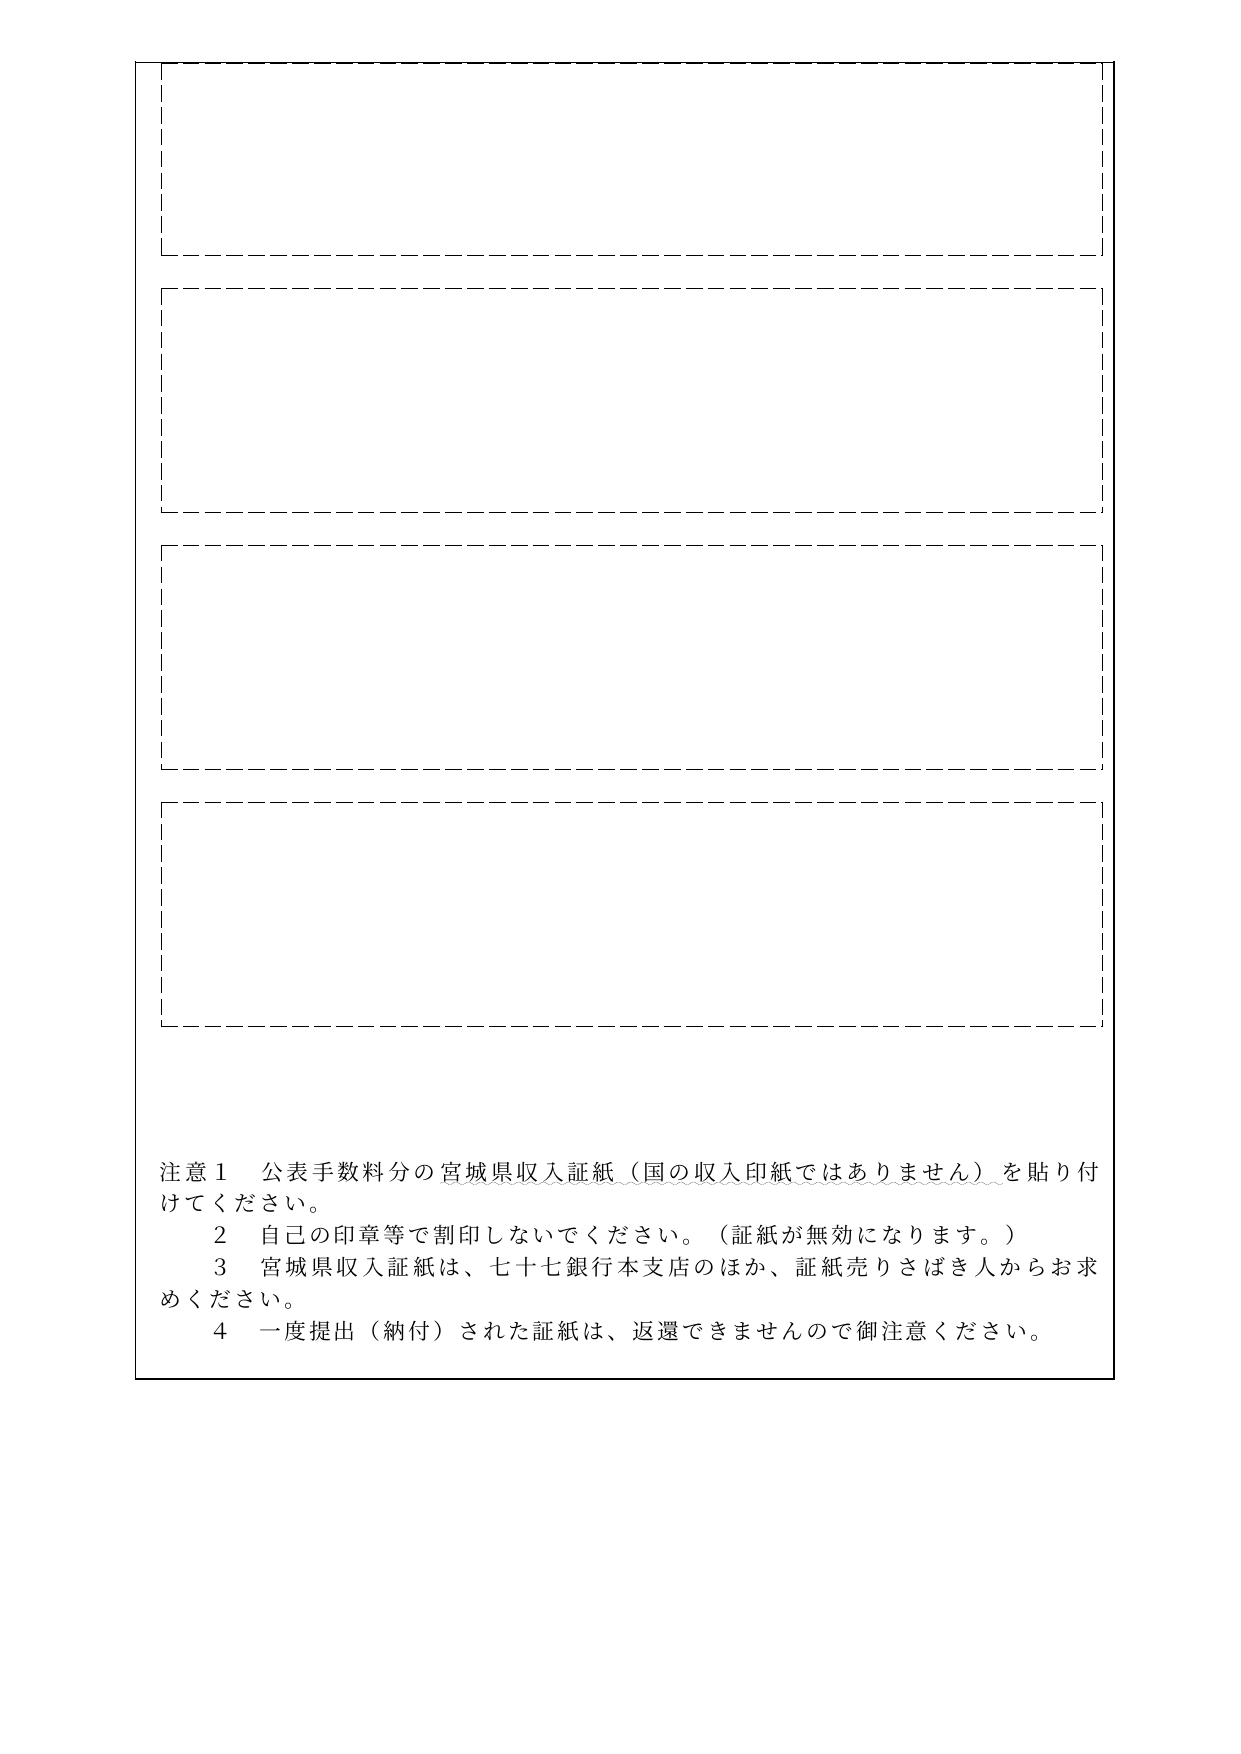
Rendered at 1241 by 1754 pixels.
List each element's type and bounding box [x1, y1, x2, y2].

table_header [136, 63, 1113, 1378]
